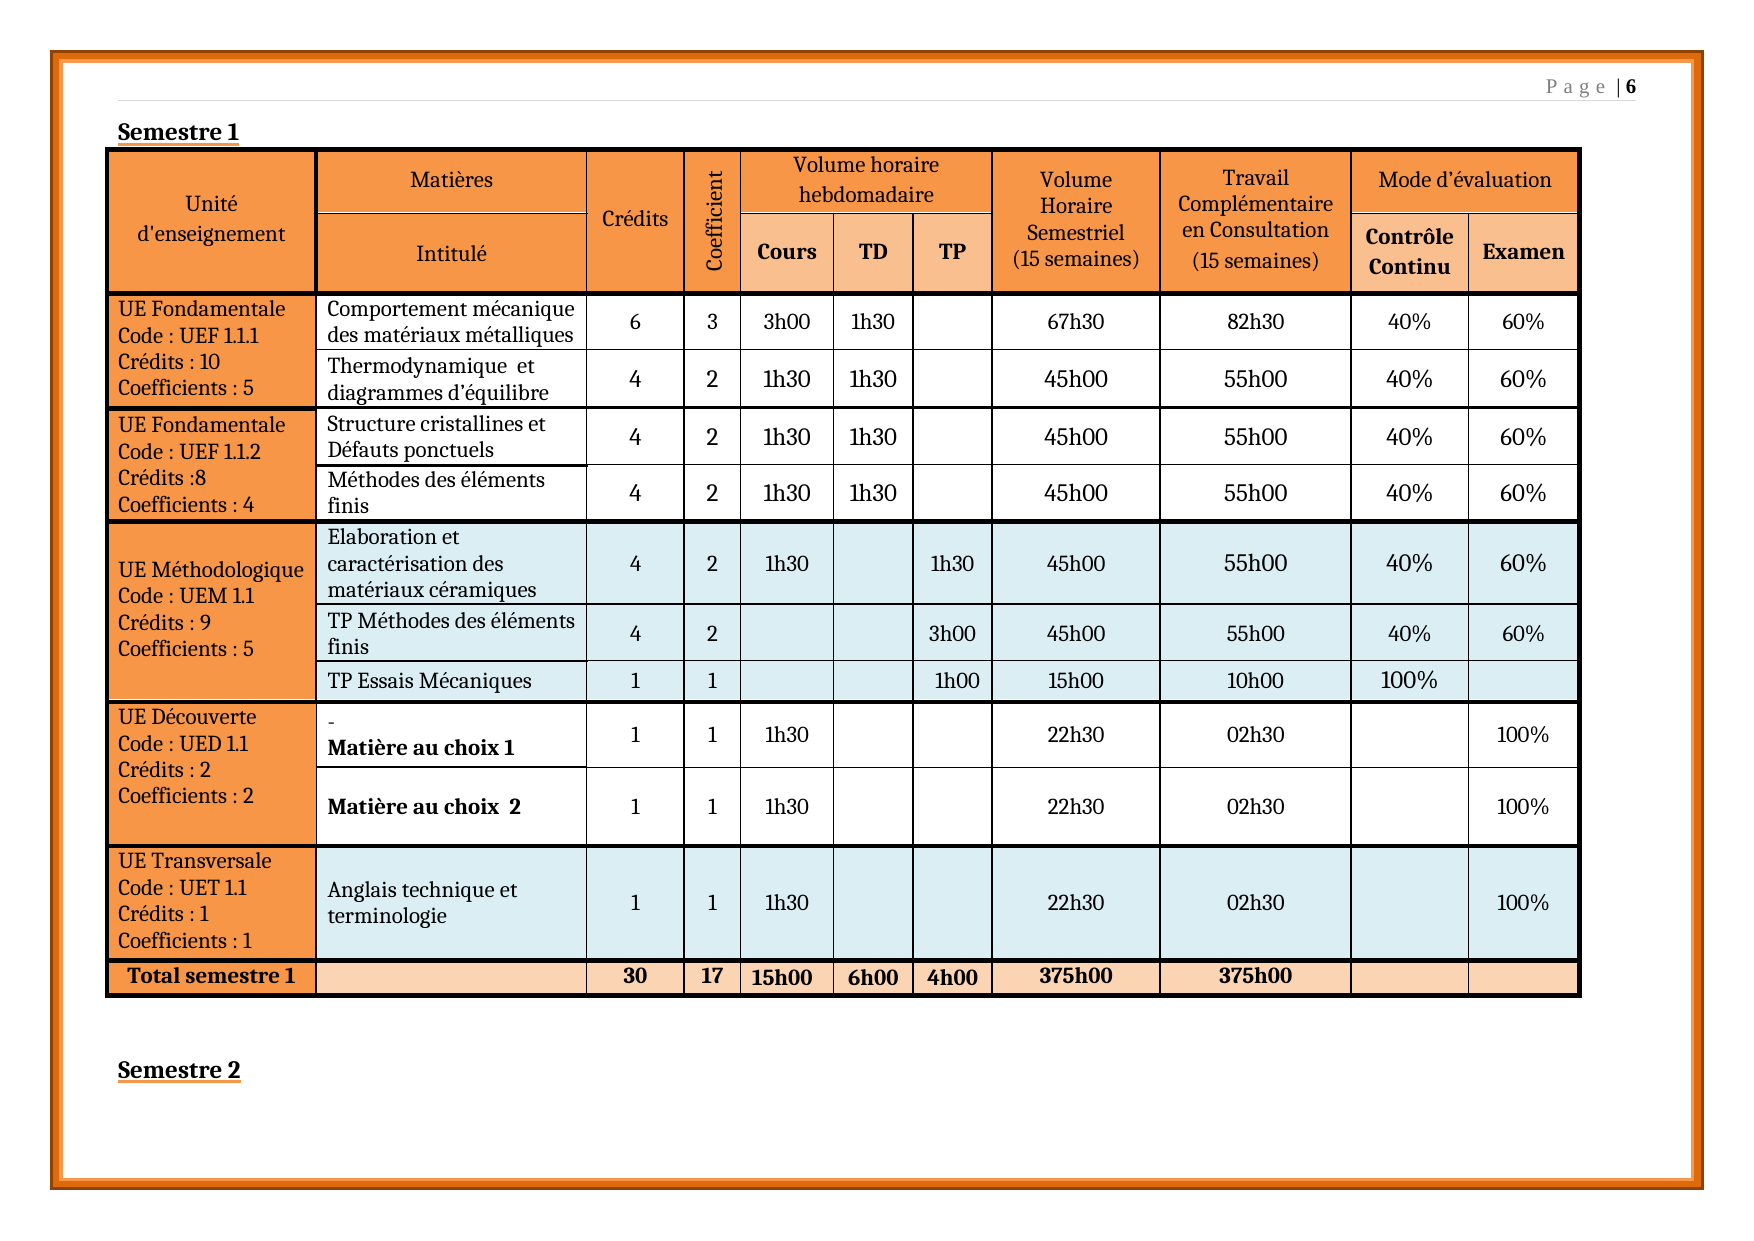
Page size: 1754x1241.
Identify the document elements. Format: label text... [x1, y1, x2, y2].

table_cell UE Fondamentale Code : UEF 1.1.1 Crédits : 10 Coefficients : 5 [109, 296, 315, 406]
table_cell 22h30 [993, 848, 1159, 958]
table_cell UE Découverte Code : UED 1.1 Crédits : 2 Coefficients : 2 [109, 704, 316, 844]
table_cell Anglais technique et terminologie [317, 848, 586, 958]
table_header Volume horaire hebdomadaire [741, 152, 991, 212]
table_cell 1 [685, 661, 740, 699]
table_cell [1352, 768, 1468, 844]
table_cell 2 [685, 409, 740, 463]
table_cell [914, 465, 991, 519]
table_cell 1 [587, 768, 683, 844]
table_cell Total semestre 1 [109, 963, 315, 993]
table_cell UE Transversale Code : UET 1.1 Crédits : 1 Coefficients : 1 [109, 848, 315, 958]
table_cell 1 [685, 848, 740, 958]
table_cell Examen [1469, 214, 1577, 291]
table_cell 1 [587, 848, 683, 958]
table_cell 2 [685, 605, 740, 660]
table_cell 30 [587, 963, 683, 993]
table_cell - Matière au choix 1 [317, 704, 586, 766]
table_cell [1469, 661, 1577, 699]
table_cell [834, 704, 912, 766]
table_cell [317, 963, 586, 993]
table_cell Matière au choix 2 [317, 768, 586, 844]
table_cell Thermodynamique et diagrammes d’équilibre [317, 350, 586, 406]
table_cell 55h00 [1161, 605, 1350, 660]
table_cell [914, 350, 991, 406]
table_cell UE Fondamentale Code : UEF 1.1.2 Crédits :8 Coefficients : 4 [109, 411, 315, 519]
table_cell 375h00 [1161, 963, 1350, 993]
table_header Travail Complémentaire en Consultation (15 semaines) [1161, 152, 1350, 291]
table_cell 1 [587, 661, 683, 699]
table_cell 60% [1469, 524, 1577, 603]
table_cell 1h30 [834, 296, 912, 349]
table_cell 60% [1469, 350, 1577, 406]
table_cell 3 [685, 296, 740, 349]
table_cell [834, 524, 912, 603]
table_cell Cours [741, 214, 833, 291]
table_header Crédits [587, 152, 683, 291]
table_cell 45h00 [993, 465, 1159, 519]
table_cell 40% [1352, 605, 1468, 660]
table_cell 1h30 [834, 409, 912, 463]
table_cell 45h00 [993, 350, 1159, 406]
table_cell [1469, 963, 1577, 993]
table_cell 40% [1352, 524, 1468, 603]
table_cell 1h30 [741, 768, 833, 844]
table_cell 45h00 [993, 409, 1159, 463]
table_cell 2 [685, 465, 740, 519]
table_cell 1 [587, 704, 683, 766]
table_cell 40% [1352, 465, 1468, 519]
table_cell 10h00 [1161, 661, 1350, 699]
table_header Unité d'enseignement [109, 152, 314, 291]
text Semestre 1 [118, 118, 1636, 147]
table_header Mode d’évaluation [1352, 152, 1577, 212]
table_cell 17 [685, 963, 740, 993]
table_cell 40% [1352, 350, 1468, 406]
table_header Volume Horaire Semestriel (15 semaines) [993, 152, 1159, 291]
table_cell 6h00 [834, 963, 912, 993]
table_cell [834, 848, 912, 958]
table_cell [1352, 704, 1468, 766]
table_cell 100% [1469, 704, 1577, 766]
table_cell Méthodes des éléments finis [317, 467, 586, 519]
table_header Matières [318, 152, 586, 212]
table_cell 375h00 [993, 963, 1159, 993]
table_cell TP Méthodes des éléments finis [317, 605, 586, 660]
table_cell 1h00 [914, 661, 991, 699]
table_cell 100% [1352, 661, 1468, 699]
table_cell [1352, 848, 1468, 958]
table_cell 2 [685, 350, 740, 406]
table_cell 1h30 [741, 848, 833, 958]
table_cell 4 [587, 465, 683, 519]
table_cell 60% [1469, 409, 1577, 463]
table_cell [834, 605, 912, 660]
table_cell 1h30 [834, 465, 912, 519]
table_cell [834, 768, 912, 844]
table_cell [914, 409, 991, 463]
table_cell 22h30 [993, 704, 1159, 766]
table_cell 4 [587, 409, 683, 463]
table_cell 82h30 [1161, 296, 1350, 349]
table_cell Elaboration et caractérisation des matériaux céramiques [317, 524, 586, 603]
table_cell 1h30 [834, 350, 912, 406]
table_cell 1h30 [741, 465, 833, 519]
table_cell 55h00 [1161, 465, 1350, 519]
table_cell Contrôle Continu [1352, 214, 1468, 291]
table_cell 100% [1469, 848, 1577, 958]
table_cell 1h30 [741, 350, 833, 406]
table_cell 1h30 [914, 524, 991, 603]
table_cell 3h00 [914, 605, 991, 660]
table_cell UE Méthodologique Code : UEM 1.1 Crédits : 9 Coefficients : 5 [109, 524, 315, 699]
table_cell 02h30 [1161, 848, 1350, 958]
table_cell 4 [587, 350, 683, 406]
table_cell Comportement mécanique des matériaux métalliques [317, 296, 586, 349]
table_cell [914, 704, 991, 766]
table_cell Intitulé [318, 214, 586, 291]
table_cell 40% [1352, 296, 1468, 349]
table_cell 60% [1469, 605, 1577, 660]
table_cell 55h00 [1161, 524, 1350, 603]
table_cell 60% [1469, 465, 1577, 519]
table_cell 45h00 [993, 524, 1159, 603]
table_cell TP Essais Mécaniques [317, 662, 586, 699]
table_cell [914, 768, 991, 844]
table_cell TD [834, 214, 912, 291]
table_cell 1 [685, 704, 740, 766]
table_cell 100% [1469, 768, 1577, 844]
table_cell 4 [587, 605, 683, 660]
table_cell 15h00 [741, 963, 833, 993]
table_cell 40% [1352, 409, 1468, 463]
table_cell 1 [685, 768, 740, 844]
table_cell 2 [685, 524, 740, 603]
table_cell 02h30 [1161, 768, 1350, 844]
table_cell 6 [587, 296, 683, 349]
table_cell 1h30 [741, 409, 833, 463]
table_cell [741, 605, 833, 660]
table_cell 45h00 [993, 605, 1159, 660]
table_cell [914, 296, 991, 349]
table_cell [914, 848, 991, 958]
table_cell TP [914, 214, 991, 291]
table_cell [741, 661, 833, 699]
table_cell 60% [1469, 296, 1577, 349]
table_cell [834, 661, 912, 699]
table_cell 3h00 [741, 296, 833, 349]
text Semestre 2 [118, 1056, 1636, 1084]
table_cell 55h00 [1161, 350, 1350, 406]
table_cell 1h30 [741, 704, 833, 766]
table_cell 67h30 [993, 296, 1159, 349]
table_cell 22h30 [993, 768, 1159, 844]
table_cell 55h00 [1161, 409, 1350, 463]
table_cell 1h30 [741, 524, 833, 603]
table_cell 4h00 [914, 963, 991, 993]
table_cell 4 [587, 524, 683, 603]
table_cell [1352, 963, 1468, 993]
table_cell 15h00 [993, 661, 1159, 699]
table_cell 02h30 [1161, 704, 1350, 766]
table_header Coefficient [685, 152, 740, 291]
table_cell Structure cristallines et Défauts ponctuels [317, 409, 586, 463]
